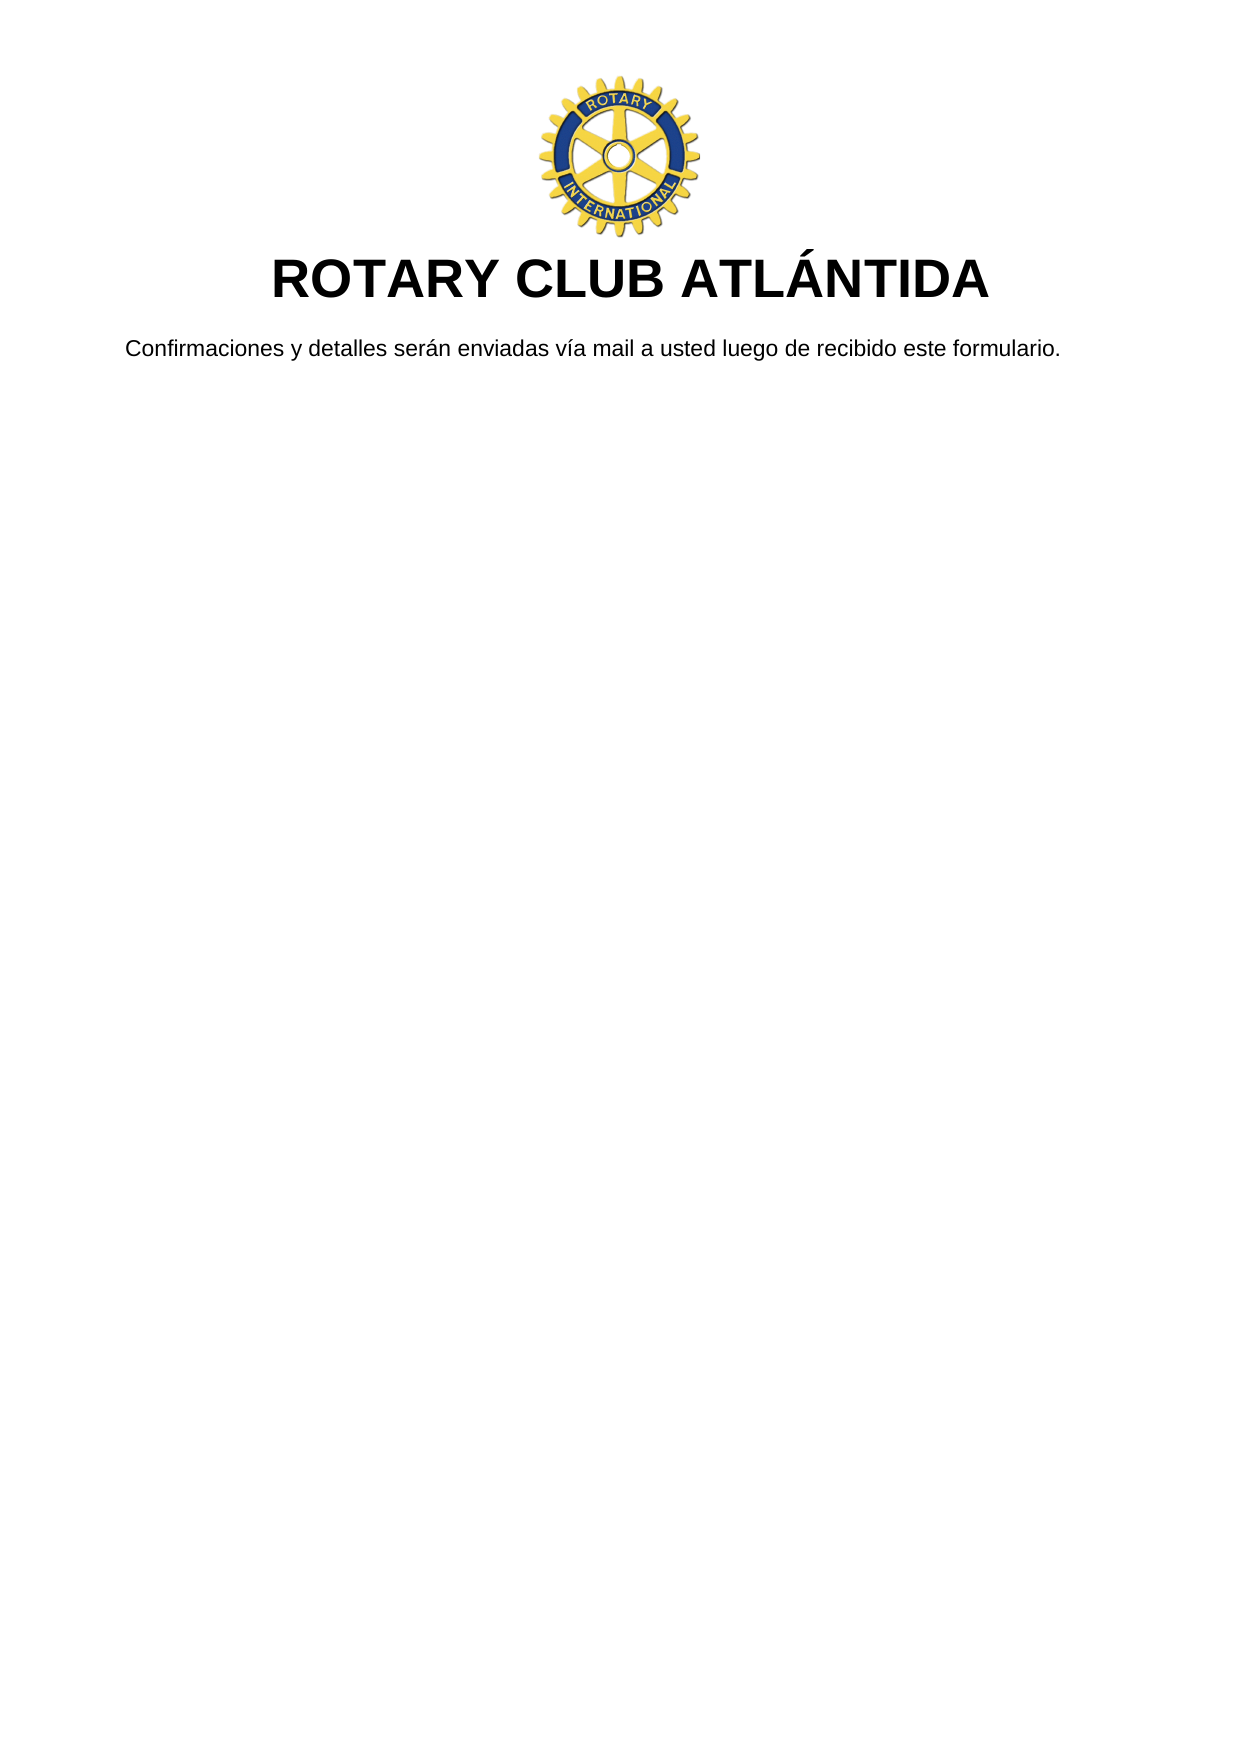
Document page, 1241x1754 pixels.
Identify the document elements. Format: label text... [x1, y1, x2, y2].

picture [537, 75, 700, 238]
text Confirmaciones y detalles serán enviadas vía mail a usted luego de recibido este formulario. [125, 335, 1137, 361]
